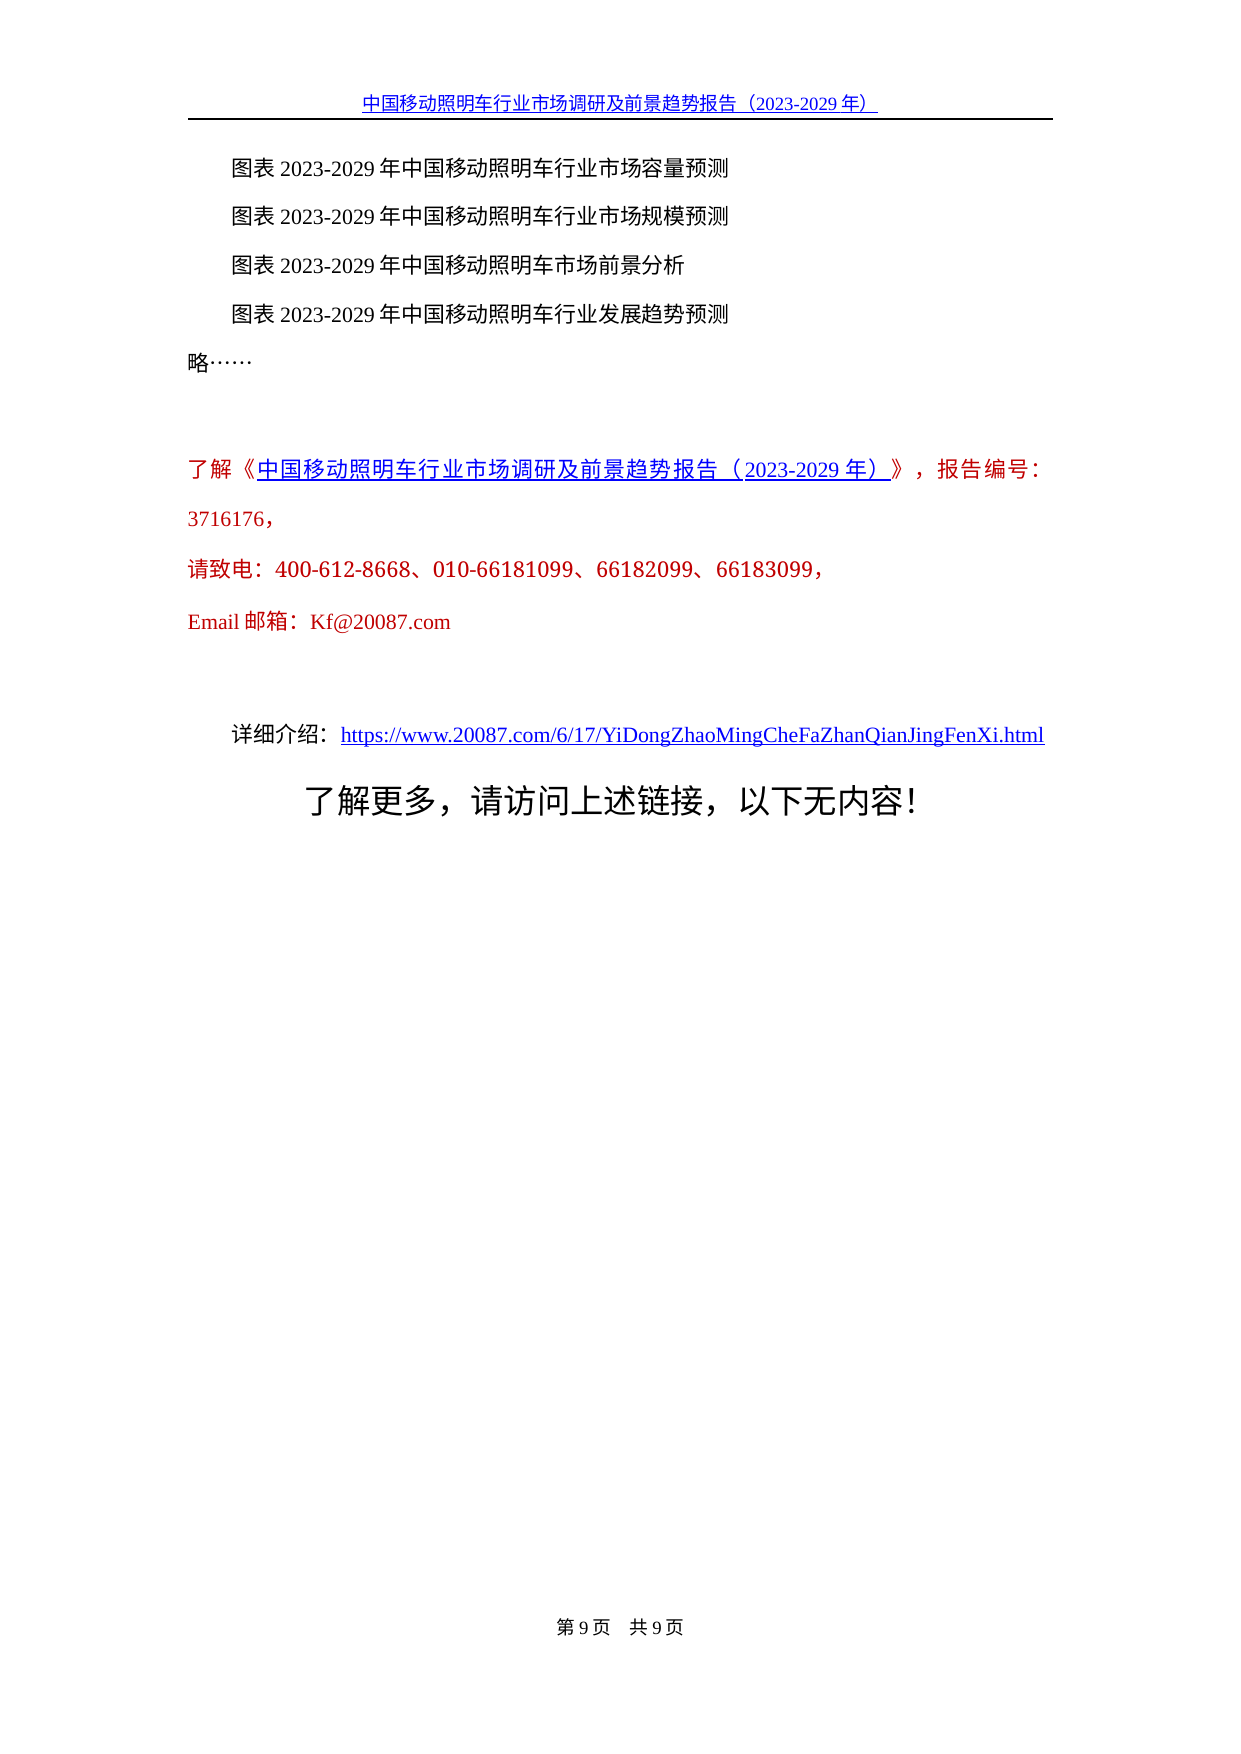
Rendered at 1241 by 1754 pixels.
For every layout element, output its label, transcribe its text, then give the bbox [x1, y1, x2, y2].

text Email邮箱：Kf@20087.com [187, 603, 1053, 636]
text 请致电：400-612-8668、010-66181099、66182099、66183099， [187, 552, 1053, 584]
text 了解《中国移动照明车行业市场调研及前景趋势报告（2023-2029年）》，报告编号：3716176， [187, 452, 1053, 533]
title 了解更多，请访问上述链接，以下无内容！ [187, 766, 1053, 831]
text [187, 150, 1053, 378]
text 详细介绍：https://www.20087.com/6/17/YiDongZhaoMingCheFaZhanQianJingFenXi.html [187, 716, 1053, 749]
